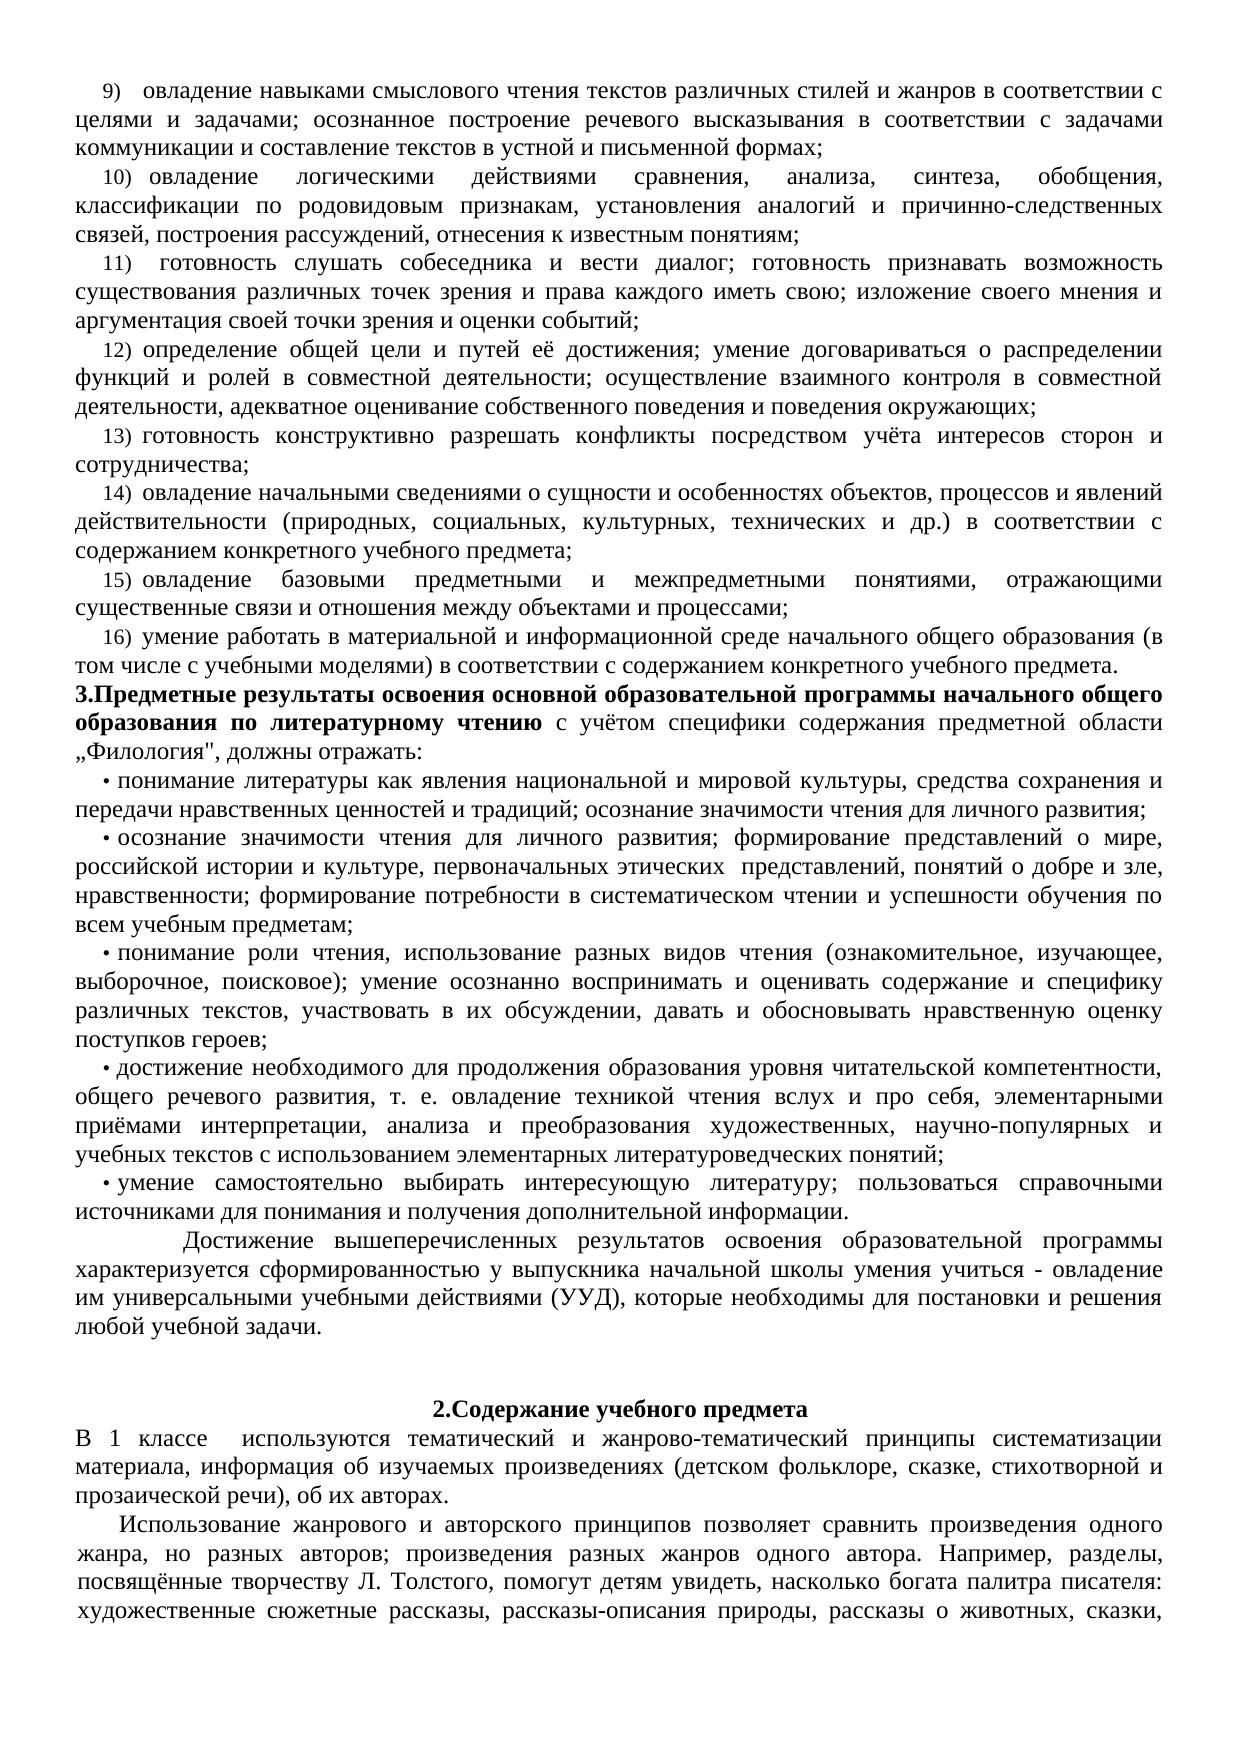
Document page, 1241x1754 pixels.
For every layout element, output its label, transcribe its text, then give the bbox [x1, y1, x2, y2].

list овладение навыками смыслового чтения текстов различных стилей и жанров в соответствии с целями и задачами; осознанное построение речевого высказывания в соответствии с задачами коммуникации и составление текстов в устной и письменной формах; [75, 75, 1163, 161]
list определение общей цели и путей её достижения; умение договариваться о распределении функций и ролей в совместной деятельности; осуществление взаимного контроля в совместной деятельности, адекватное оценивание собственного поведения и поведения окружающих; [75, 334, 1163, 420]
text В 1 классе используются тематический и жанрово-тематический принципы систематизации материала, информация об изучаемых произведениях (детском фольклоре, сказке, стихотворной и прозаической речи), об их авторах. [75, 1423, 1163, 1509]
list готовность конструктивно разрешать конфликты посредством учёта интересов сторон и сотрудничества; [75, 420, 1163, 477]
text 2.Содержание учебного предмета [75, 1394, 1165, 1423]
list овладение логическими действиями сравнения, анализа, синтеза, обобщения, классификации по родовидовым признакам, установления аналогий и причинно-следственных связей, построения рассуждений, отнесения к известным понятиям; [75, 161, 1163, 247]
list готовность слушать собеседника и вести диалог; готовность признавать возможность существования различных точек зрения и права каждого иметь свою; изложение своего мнения и аргументация своей точки зрения и оценки событий; [75, 247, 1163, 334]
list овладение начальными сведениями о сущности и особенностях объектов, процессов и явлений действительности (природных, социальных, культурных, технических и др.) в соответствии с содержанием конкретного учебного предмета; [75, 477, 1163, 564]
list умение самостоятельно выбирать интересующую литературу; пользоваться справочными источниками для понимания и получения дополнительной информации. [75, 1167, 1163, 1225]
text Достижение вышеперечисленных результатов освоения образовательной программы характеризуется сформированностью у выпускника начальной школы умения учиться - овладение им универсальными учебными действиями (УУД), которые необходимы для постановки и решения любой учебной задачи. [75, 1225, 1163, 1340]
list осознание значимости чтения для личного развития; формирование представлений о мире, российской истории и культуре, первоначальных этических представлений, понятий о добре и зле, нравственности; формирование потребности в систематическом чтении и успешности обучения по всем учебным предметам; [75, 822, 1163, 937]
list достижение необходимого для продолжения образования уровня читательской компетентности, общего речевого развития, т. е. овладение техникой чтения вслух и про себя, элементарными приёмами интерпретации, анализа и преобразования художественных, научно-популярных и учебных текстов с использованием элементарных литературоведческих понятий; [75, 1052, 1163, 1167]
list умение работать в материальной и информационной среде начального общего образования (в том числе с учебными моделями) в соответствии с содержанием конкретного учебного предмета. [75, 621, 1163, 679]
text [77, 1509, 1163, 1624]
list понимание роли чтения, использование разных видов чтения (ознакомительное, изучающее, выборочное, поисковое); умение осознанно воспринимать и оценивать содержание и специфику различных текстов, участвовать в их обсуждении, давать и обосновывать нравственную оценку поступков героев; [75, 937, 1163, 1052]
text 3.Предметные результаты освоения основной образовательной программы начального общего образования по литературному чтению с учётом специфики содержания предметной области „Филология", должны отражать: [75, 679, 1163, 765]
list понимание литературы как явления национальной и мировой культуры, средства сохранения и передачи нравственных ценностей и традиций; осознание значимости чтения для личного развития; [75, 765, 1163, 822]
list овладение базовыми предметными и межпредметными понятиями, отражающими существенные связи и отношения между объектами и процессами; [75, 564, 1163, 621]
